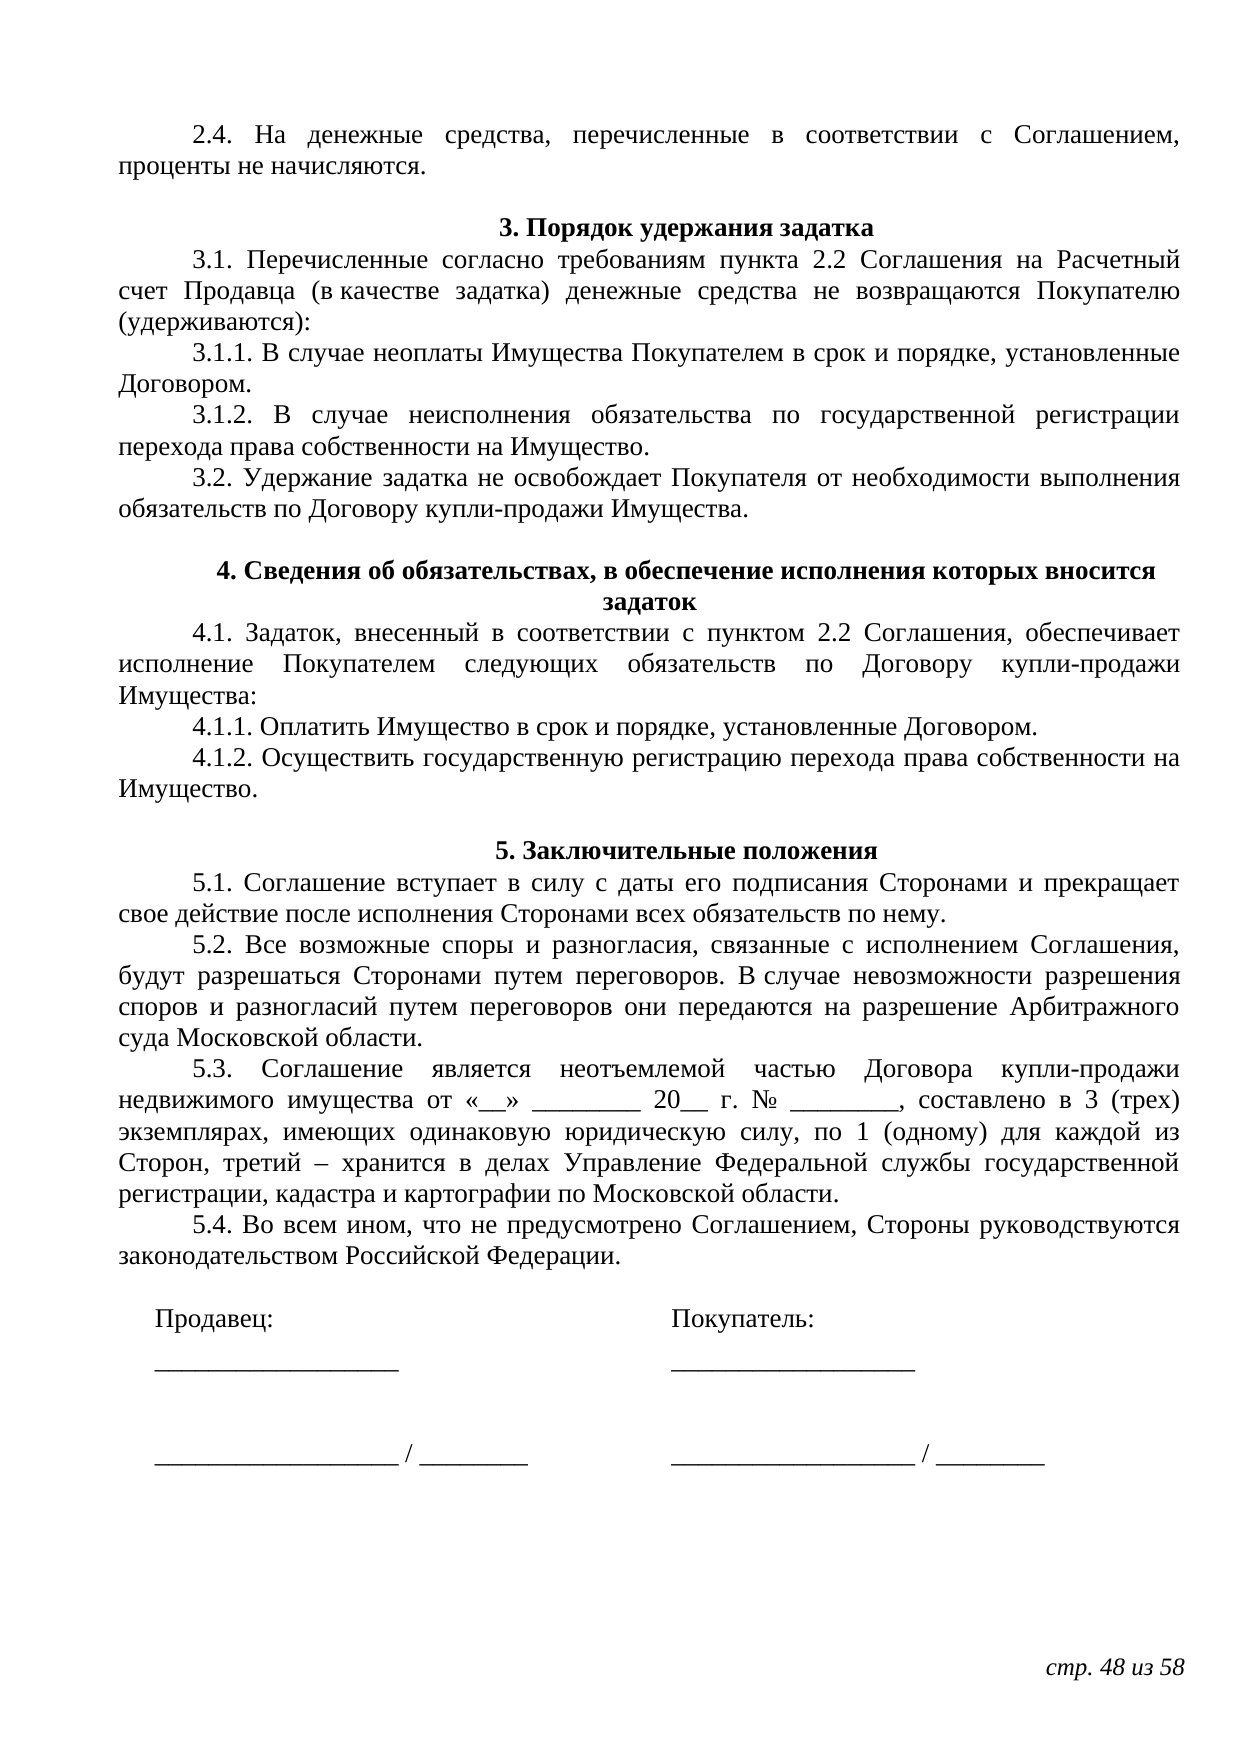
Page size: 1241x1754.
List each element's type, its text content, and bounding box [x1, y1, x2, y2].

text 3.1.1. В случае неоплаты Имущества Покупателем в срок и порядке, установленные Договором. [118, 336, 1181, 398]
text 3.2. Удержание задатка не освобождает Покупателя от необходимости выполнения обязательств по Договору купли-продажи Имущества. [118, 461, 1181, 523]
text 3.1. Перечисленные согласно требованиям пункта 2.2 Соглашения на Расчетный счет Продавца (в качестве задатка) денежные средства не возвращаются Покупателю (удерживаются): [118, 243, 1181, 336]
text 5.3. Соглашение является неотъемлемой частью Договора купли-продажи недвижимого имущества от «__» ________ 20__ г. № ________, составлено в 3 (трех) экземплярах, имеющих одинаковую юридическую силу, по 1 (одному) для каждой из Сторон, третий – хранится в делах Управление Федеральной службы государственной регистрации, кадастра и картографии по Московской области. [118, 1052, 1181, 1208]
text 4.1.2. Осуществить государственную регистрацию перехода права собственности на Имущество. [118, 741, 1181, 803]
table_cell __________________ __________________ / ________ [660, 1344, 1156, 1499]
text 4.1. Задаток, внесенный в соответствии с пунктом 2.2 Соглашения, обеспечивает исполнение Покупателем следующих обязательств по Договору купли-продажи Имущества: [118, 616, 1181, 710]
table_cell __________________ __________________ / ________ [143, 1344, 660, 1499]
text 3. Порядок удержания задатка [118, 212, 1181, 243]
text 5. Заключительные положения [118, 834, 1181, 866]
text 5.4. Во всем ином, что не предусмотрено Соглашением, Стороны руководствуются законодательством Российской Федерации. [118, 1208, 1181, 1271]
text 2.4. На денежные средства, перечисленные в соответствии с Соглашением, проценты не начисляются. [118, 118, 1181, 180]
table_header Продавец: [143, 1302, 660, 1343]
text 5.1. Соглашение вступает в силу с даты его подписания Сторонами и прекращает свое действие после исполнения Сторонами всех обязательств по нему. [118, 866, 1181, 928]
text 3.1.2. В случае неисполнения обязательства по государственной регистрации перехода права собственности на Имущество. [118, 398, 1181, 461]
text 4.1.1. Оплатить Имущество в срок и порядке, установленные Договором. [118, 710, 1181, 741]
text 5.2. Все возможные споры и разногласия, связанные с исполнением Соглашения, будут разрешаться Сторонами путем переговоров. В случае невозможности разрешения споров и разногласий путем переговоров они передаются на разрешение Арбитражного суда Московской области. [118, 928, 1181, 1052]
text 4. Сведения об обязательствах, в обеспечение исполнения которых вносится задаток [118, 554, 1181, 616]
table_header Покупатель: [660, 1302, 1156, 1343]
